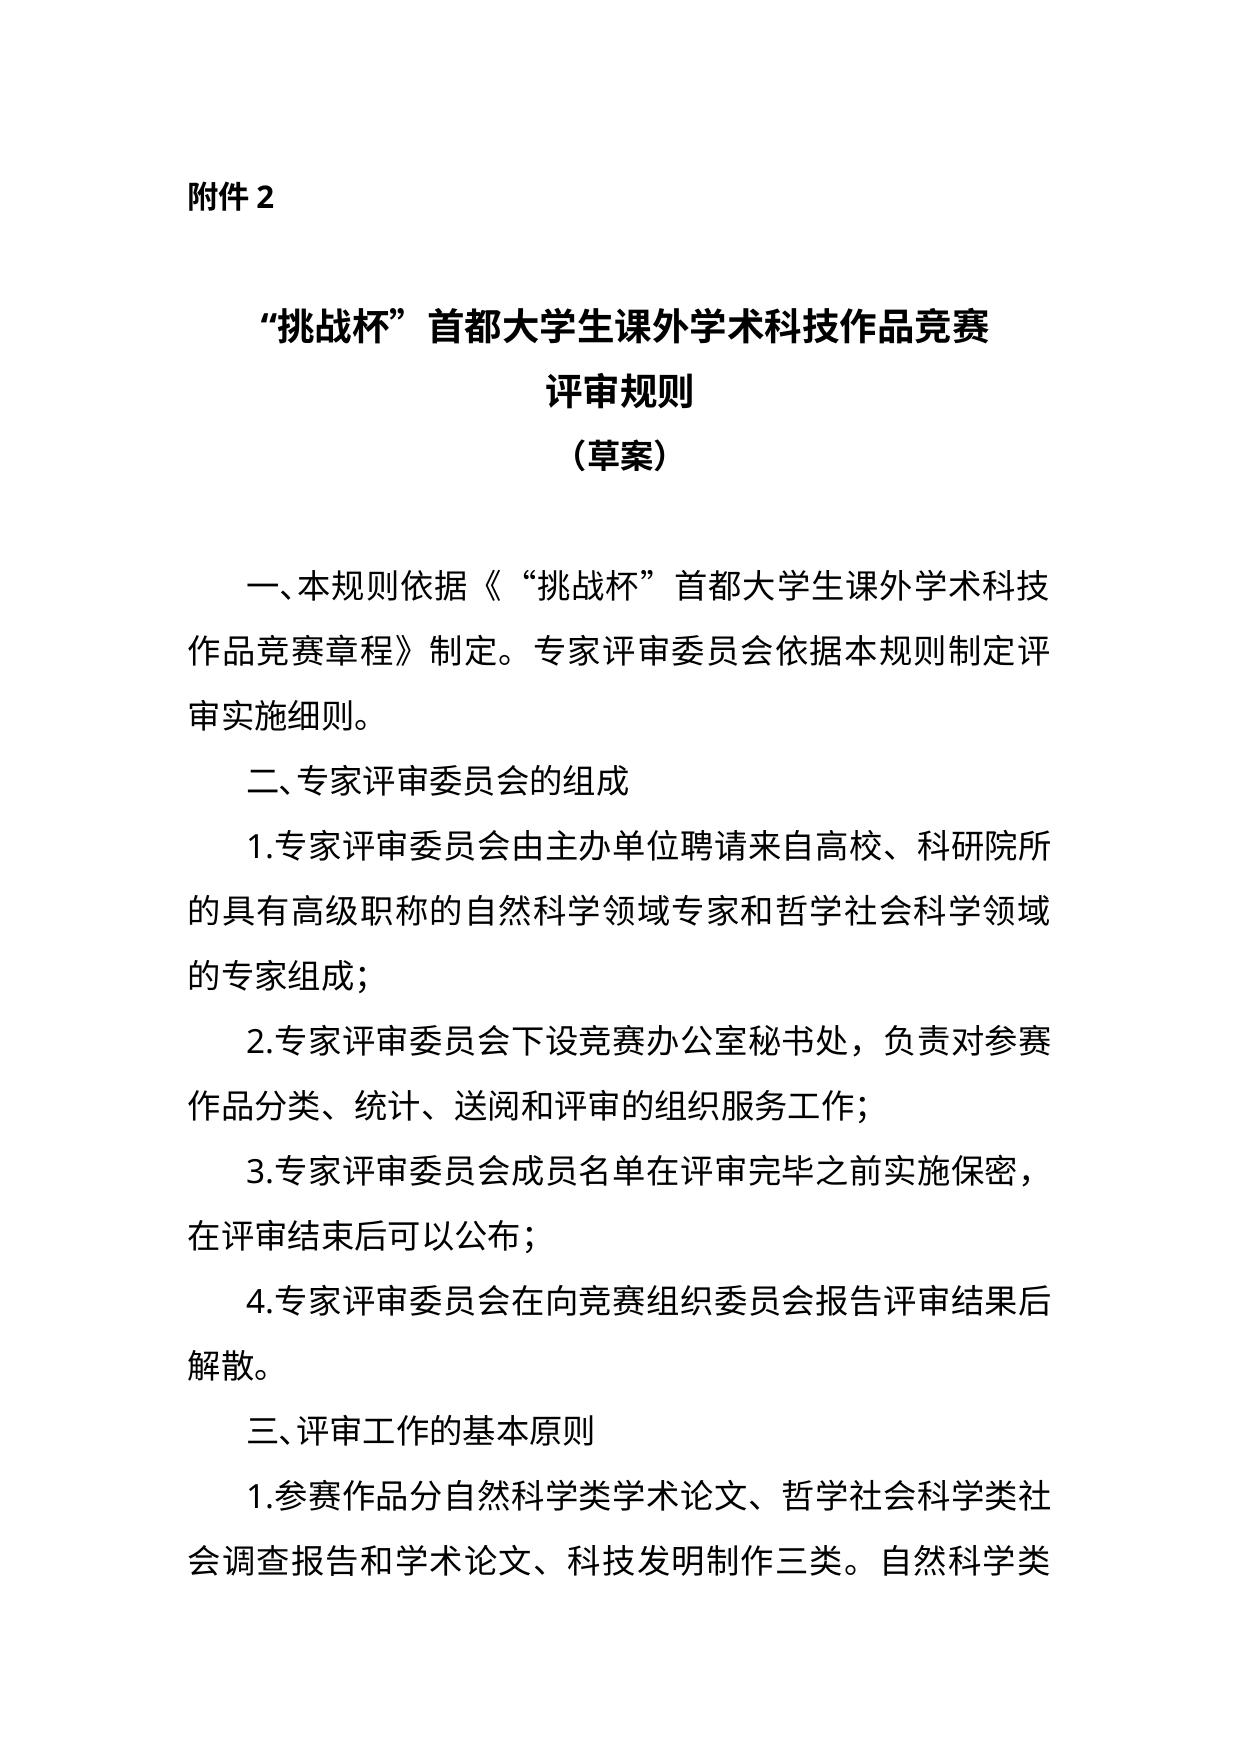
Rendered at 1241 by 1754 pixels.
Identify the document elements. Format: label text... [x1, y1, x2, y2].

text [187, 1462, 1053, 1592]
text 4.专家评审委员会在向竞赛组织委员会报告评审结果后解散。 [187, 1267, 1053, 1397]
text “挑战杯”首都大学生课外学术科技作品竞赛 [187, 292, 1053, 357]
text 评审规则 [187, 357, 1053, 422]
text 1.专家评审委员会由主办单位聘请来自高校、科研院所的具有高级职称的自然科学领域专家和哲学社会科学领域的专家组成； [187, 812, 1053, 1007]
text 附件2 [187, 162, 1053, 227]
text 一､本规则依据《“挑战杯”首都大学生课外学术科技作品竞赛章程》制定。专家评审委员会依据本规则制定评审实施细则。 [187, 552, 1053, 747]
text 三､评审工作的基本原则 [187, 1397, 1053, 1462]
text （草案） [187, 422, 1053, 487]
text 3.专家评审委员会成员名单在评审完毕之前实施保密，在评审结束后可以公布； [187, 1137, 1053, 1267]
text 2.专家评审委员会下设竞赛办公室秘书处，负责对参赛作品分类、统计、送阅和评审的组织服务工作； [187, 1007, 1053, 1137]
text 二､专家评审委员会的组成 [187, 747, 1053, 812]
